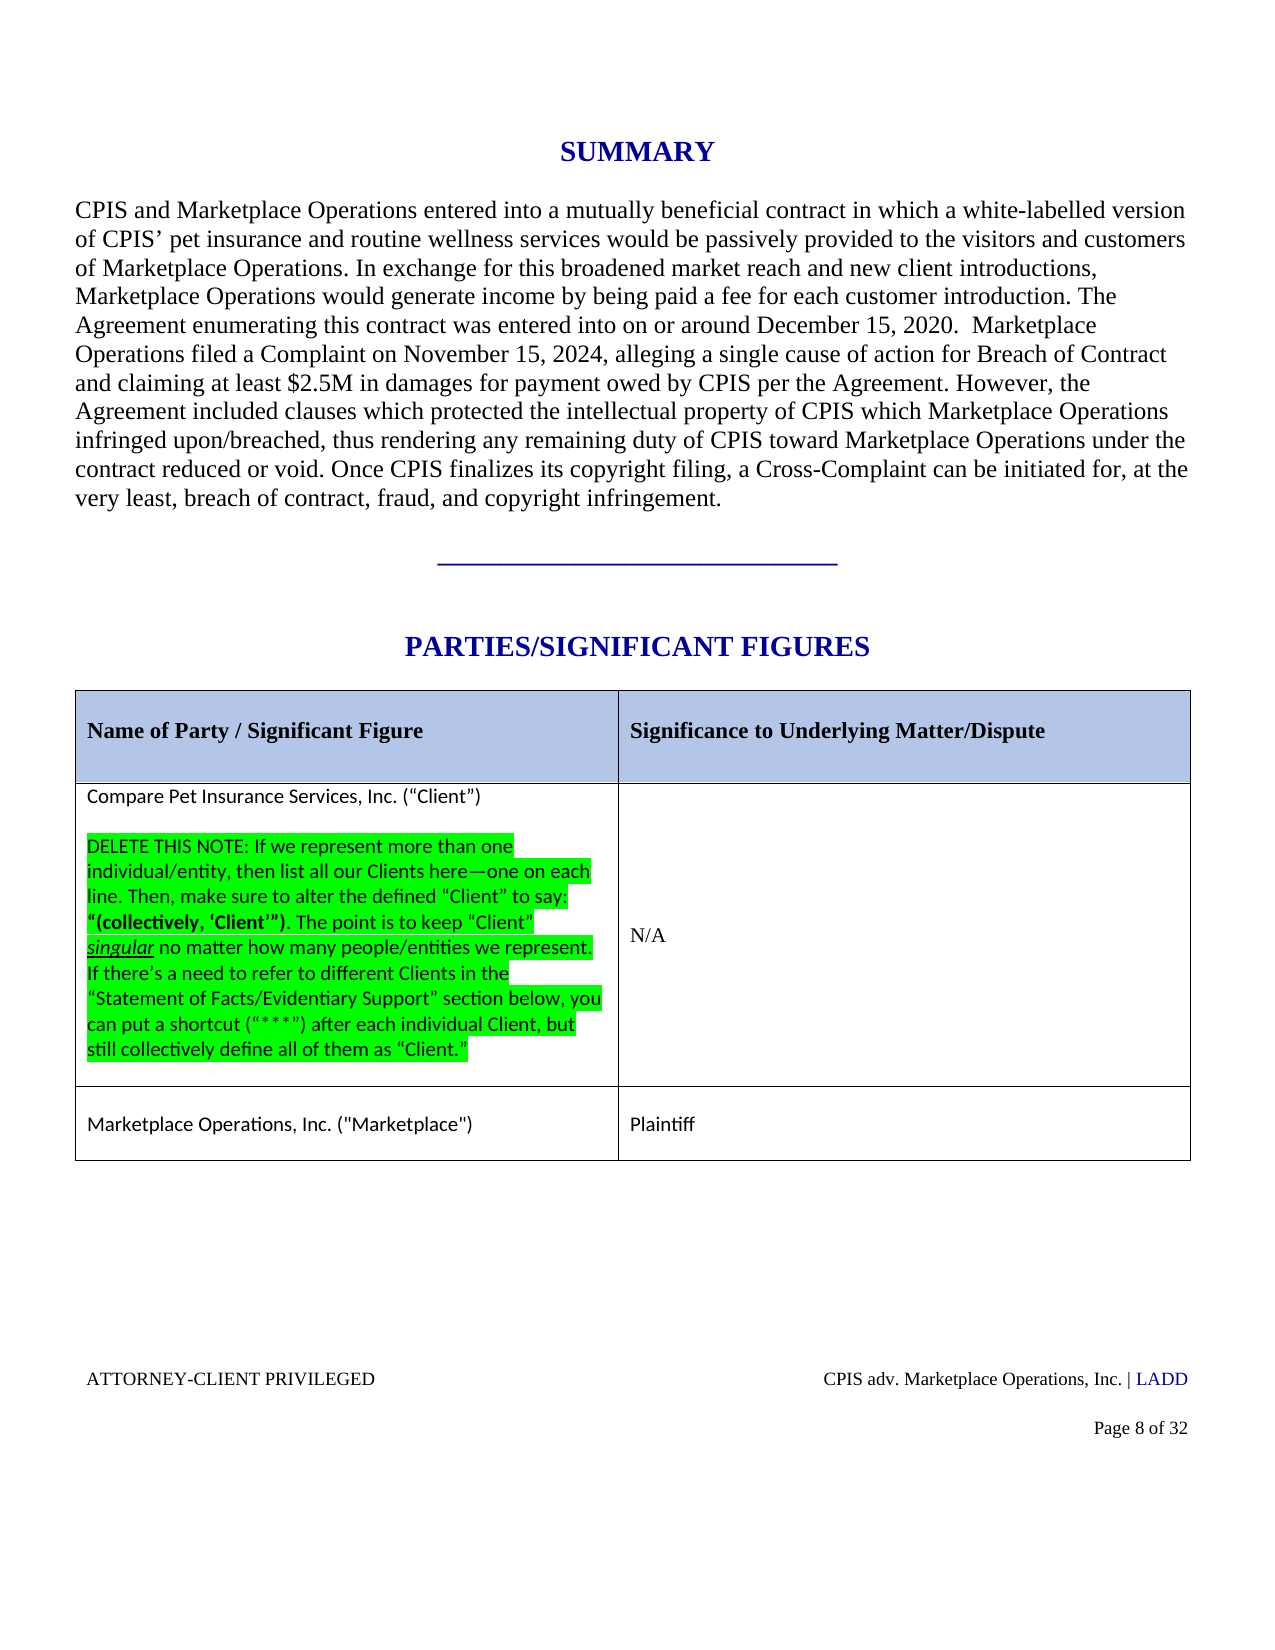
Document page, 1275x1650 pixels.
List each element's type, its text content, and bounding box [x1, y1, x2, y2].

table_cell Compare Pet Insurance Services, Inc. (“Client”) DELETE THIS NOTE: If we represent more than one individual/entity, then list all our Clients here—one on each line. Then, make sure to alter the defined “Client” to say: “(collectively, ‘Client’”). The point is to keep “Client” singular no matter how many people/entities we represent. If there’s a need to refer to different Clients in the “Statement of Facts/Evidentiary Support” section below, you can put a shortcut (“***”) after each individual Client, but still collectively define all of them as “Client.” [76, 784, 618, 1086]
table_cell Marketplace Operations, Inc. ("Marketplace") [76, 1087, 618, 1160]
text ________________________________ [357, 539, 918, 568]
table_cell N/A [619, 784, 1190, 1086]
subtitle SUMMARY [75, 101, 1200, 168]
table_header Name of Party / Significant Figure [76, 691, 618, 782]
text CPIS and Marketplace Operations entered into a mutually beneficial contract in which a white-labelled version of CPIS’ pet insurance and routine wellness services would be passively provided to the visitors and customers of Marketplace Operations. In exchange for this broadened market reach and new client introductions, Marketplace Operations would generate income by being paid a fee for each customer introduction. The Agreement enumerating this contract was entered into on or around December 15, 2020. Marketplace Operations filed a Complaint on November 15, 2024, alleging a single cause of action for Breach of Contract and claiming at least $2.5M in damages for payment owed by CPIS per the Agreement. However, the Agreement included clauses which protected the intellectual property of CPIS which Marketplace Operations infringed upon/breached, thus rendering any remaining duty of CPIS toward Marketplace Operations under the contract reduced or void. Once CPIS finalizes its copyright filing, a Cross-Complaint can be initiated for, at the very least, breach of contract, fraud, and copyright infringement. [75, 195, 1200, 511]
table_cell Plaintiff [619, 1087, 1190, 1160]
table_header Significance to Underlying Matter/Dispute [619, 691, 1190, 782]
subtitle PARTIES/SIGNIFICANT FIGURES [75, 595, 1200, 662]
